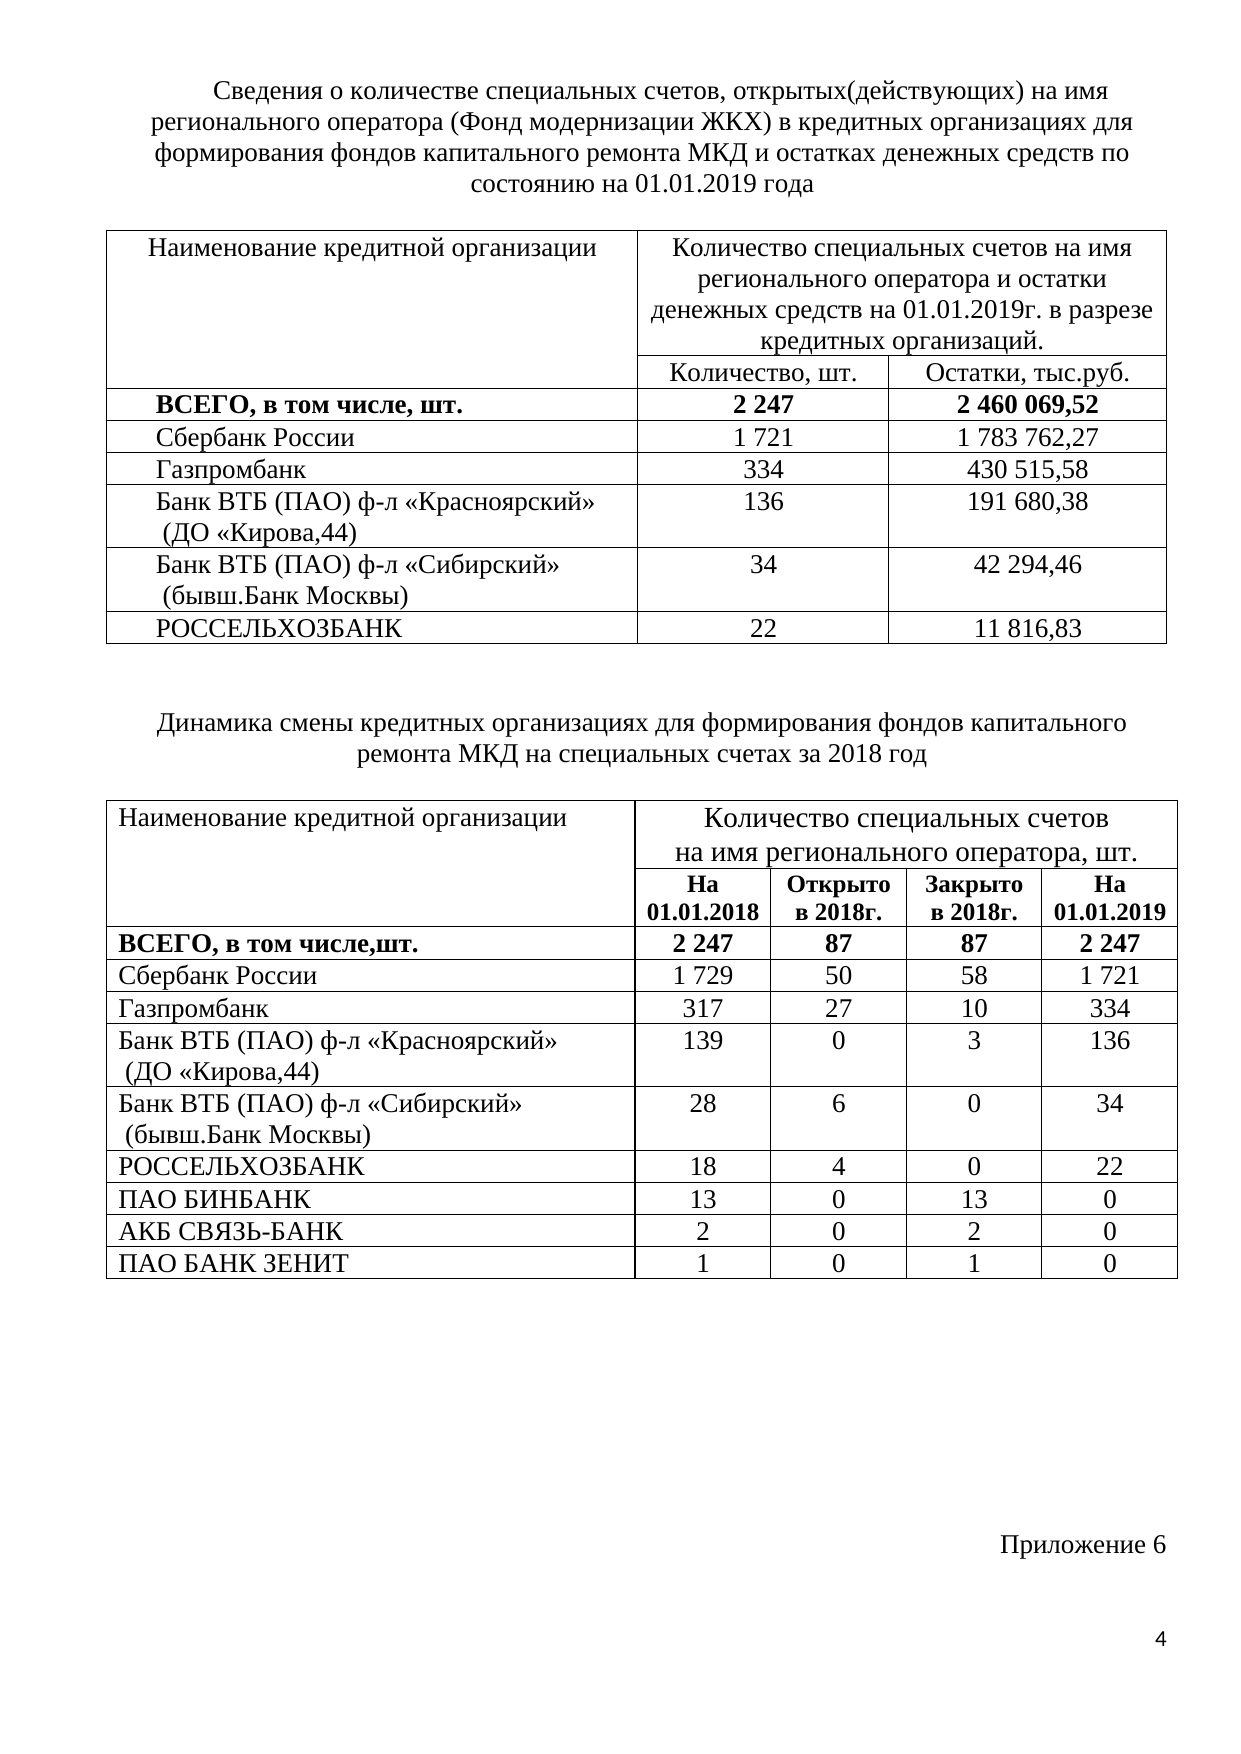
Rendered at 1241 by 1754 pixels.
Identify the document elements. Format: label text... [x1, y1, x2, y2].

list Приложение 6 [118, 1528, 1166, 1559]
table_cell 0 [907, 1087, 1041, 1149]
table_cell 0 [1042, 1247, 1177, 1278]
table_cell 0 [771, 1215, 906, 1246]
table_cell ВСЕГО, в том числе,шт. [107, 927, 634, 958]
table_cell 2 460 069,52 [889, 389, 1166, 419]
table_cell Банк ВТБ (ПАО) ф-л «Красноярский» (ДО «Кирова,44) [107, 485, 637, 547]
table_cell 1 729 [636, 960, 770, 991]
table_cell 87 [907, 927, 1041, 958]
table_cell 0 [771, 1247, 906, 1278]
table_cell 0 [1042, 1183, 1177, 1214]
table_cell 317 [636, 992, 770, 1023]
table_cell ПАО БИНБАНК [107, 1183, 634, 1214]
table_cell 28 [636, 1087, 770, 1149]
table_cell Газпромбанк [107, 992, 634, 1023]
table_cell 1 [907, 1247, 1041, 1278]
table_cell 2 247 [638, 389, 888, 419]
table_cell 1 783 762,27 [889, 421, 1166, 452]
table_cell Банк ВТБ (ПАО) ф-л «Сибирский» (бывш.Банк Москвы) [107, 548, 637, 611]
table_cell Газпромбанк [107, 453, 637, 484]
table_cell РОССЕЛЬХОЗБАНК [107, 1151, 634, 1182]
table_header Наименование кредитной организации [107, 231, 637, 387]
table_cell 0 [771, 1183, 906, 1214]
table_cell 34 [638, 548, 888, 611]
table_cell 334 [1042, 992, 1177, 1023]
table_cell Сбербанк России [107, 421, 637, 452]
table_cell 4 [771, 1151, 906, 1182]
table_cell 1 721 [638, 421, 888, 452]
table_cell 430 515,58 [889, 453, 1166, 484]
table_cell Открыто в 2018г. [771, 869, 906, 926]
table_cell 27 [771, 992, 906, 1023]
table_cell 0 [771, 1024, 906, 1086]
table_cell 50 [771, 960, 906, 991]
table_cell 42 294,46 [889, 548, 1166, 611]
table_cell 87 [771, 927, 906, 958]
table_cell На 01.01.2019 [1042, 869, 1177, 926]
table_cell 136 [1042, 1024, 1177, 1086]
table_cell 2 [636, 1215, 770, 1246]
table_cell 191 680,38 [889, 485, 1166, 547]
table_header Количество специальных счетов на имя регионального оператора, шт. [636, 801, 1177, 868]
table_cell 334 [638, 453, 888, 484]
table_cell АКБ СВЯЗЬ-БАНК [107, 1215, 634, 1246]
table_cell 58 [907, 960, 1041, 991]
table_cell 1 721 [1042, 960, 1177, 991]
table_cell 18 [636, 1151, 770, 1182]
table_cell 2 247 [636, 927, 770, 958]
table_cell РОССЕЛЬХОЗБАНК [107, 612, 637, 643]
table_header Наименование кредитной организации [107, 801, 634, 926]
table_cell 0 [907, 1151, 1041, 1182]
table_cell Сбербанк России [107, 960, 634, 991]
table_cell Банк ВТБ (ПАО) ф-л «Красноярский» (ДО «Кирова,44) [107, 1024, 634, 1086]
table_cell 22 [638, 612, 888, 643]
table_cell ПАО БАНК ЗЕНИТ [107, 1247, 634, 1278]
table_cell 11 816,83 [889, 612, 1166, 643]
text Динамика смены кредитных организациях для формирования фондов капитального ремонта МКД на специальных счетах за 2018 год [118, 706, 1166, 768]
table_cell 2 [907, 1215, 1041, 1246]
table_cell 6 [771, 1087, 906, 1149]
table_cell Количество, шт. [638, 356, 888, 387]
table_cell 13 [907, 1183, 1041, 1214]
table_cell 1 [636, 1247, 770, 1278]
text Сведения о количестве специальных счетов, открытых(действующих) на имя регионального оператора (Фонд модернизации ЖКХ) в кредитных организациях для формирования фондов капитального ремонта МКД и остатках денежных средств по состоянию на 01.01.2019 года [118, 74, 1166, 198]
table_cell ВСЕГО, в том числе, шт. [107, 389, 637, 419]
table_cell 22 [1042, 1151, 1177, 1182]
table_cell 13 [636, 1183, 770, 1214]
table_cell 34 [1042, 1087, 1177, 1149]
table_cell 139 [636, 1024, 770, 1086]
table_cell 136 [638, 485, 888, 547]
table_header Количество специальных счетов на имя регионального оператора и остатки денежных средств на 01.01.2019г. в разрезе кредитных организаций. [638, 231, 1166, 355]
table_cell Закрыто в 2018г. [907, 869, 1041, 926]
table_cell 3 [907, 1024, 1041, 1086]
table_cell Банк ВТБ (ПАО) ф-л «Сибирский» (бывш.Банк Москвы) [107, 1087, 634, 1149]
table_cell 0 [1042, 1215, 1177, 1246]
table_cell 2 247 [1042, 927, 1177, 958]
table_cell 10 [907, 992, 1041, 1023]
table_cell Остатки, тыс.руб. [889, 356, 1166, 387]
table_cell На 01.01.2018 [636, 869, 770, 926]
